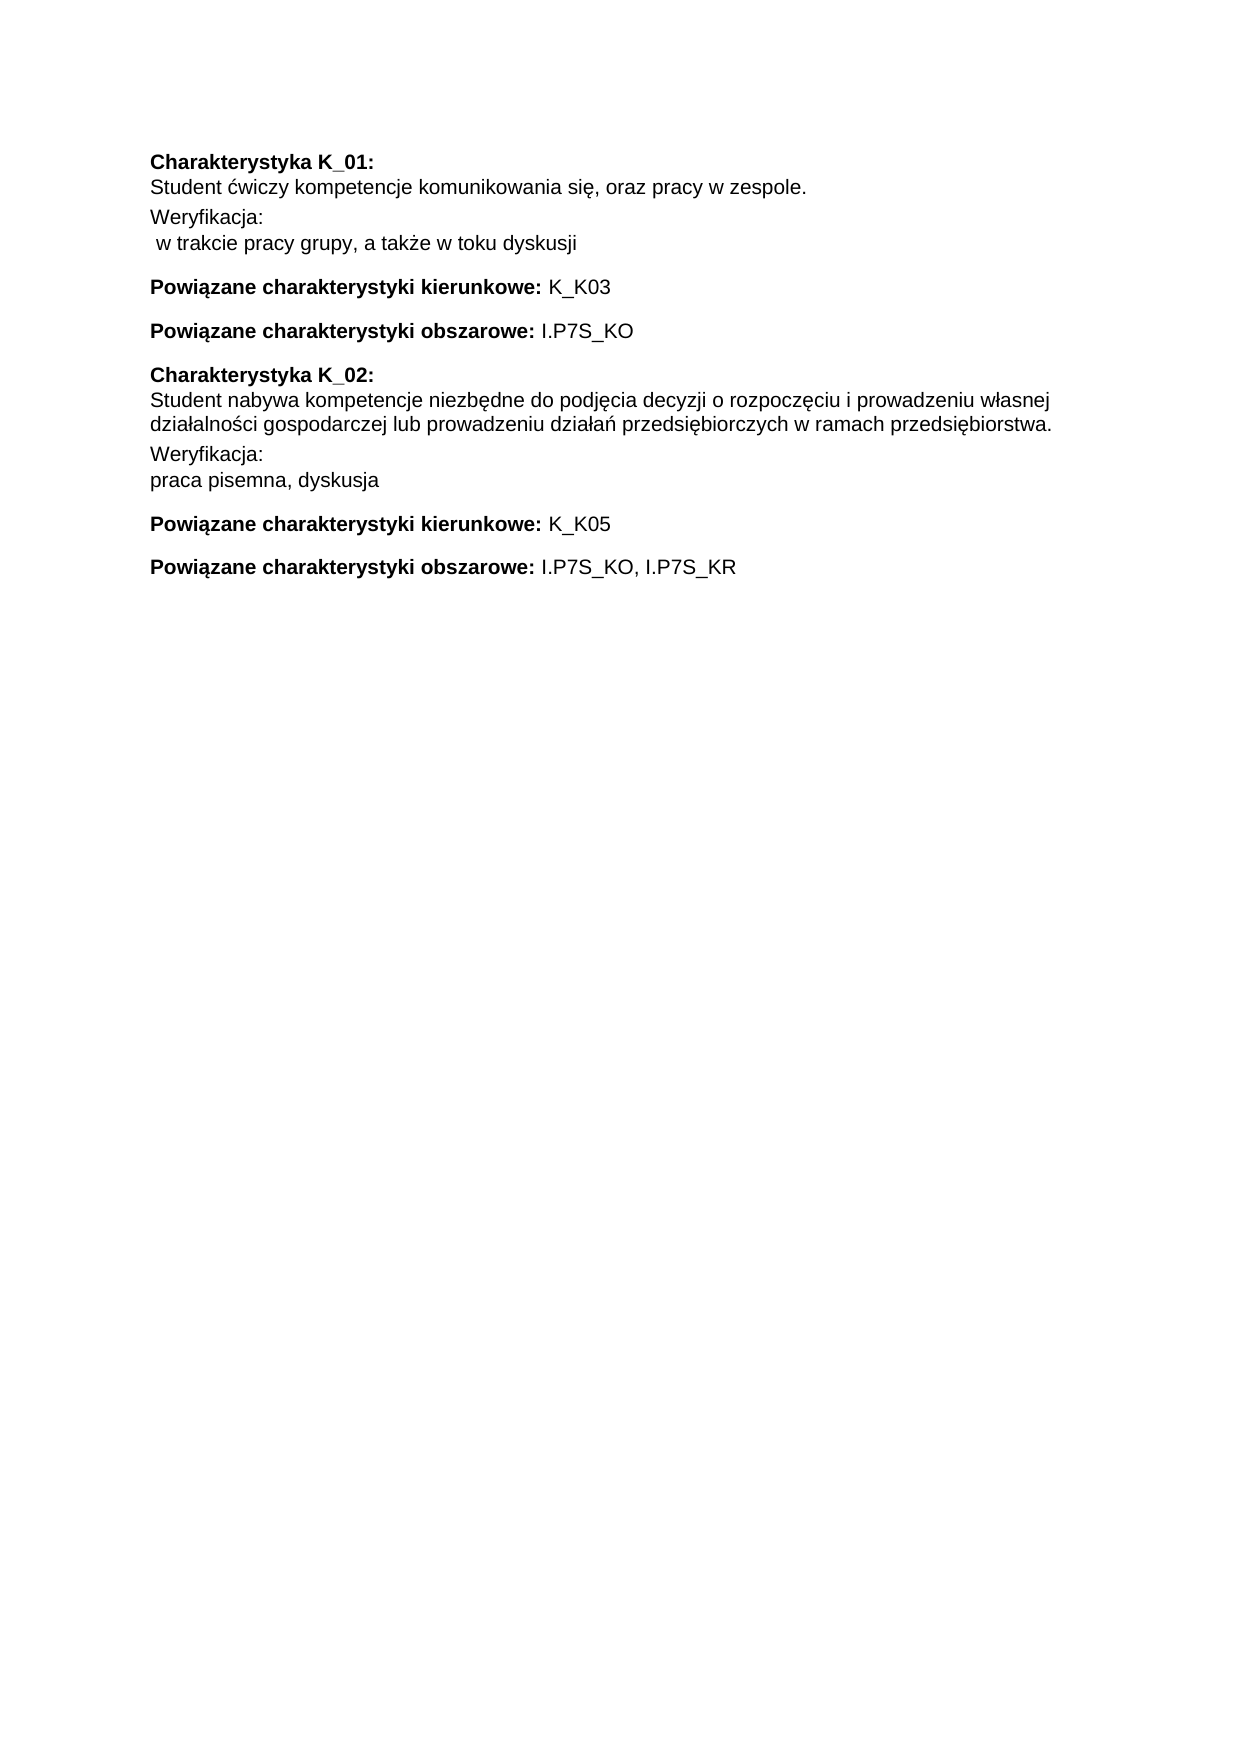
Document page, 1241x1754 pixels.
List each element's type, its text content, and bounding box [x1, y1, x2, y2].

text Powiązane charakterystyki kierunkowe: K_K03 [150, 275, 1090, 299]
text Student nabywa kompetencje niezbędne do podjęcia decyzji o rozpoczęciu i prowadzeniu własnej działalności gospodarczej lub prowadzeniu działań przedsiębiorczych w ramach przedsiębiorstwa. [150, 387, 1090, 435]
text w trakcie pracy grupy, a także w toku dyskusji [150, 231, 1090, 255]
text Weryfikacja: [150, 442, 1090, 466]
text praca pisemna, dyskusja [150, 468, 1090, 492]
text Powiązane charakterystyki obszarowe: I.P7S_KO [150, 319, 1090, 343]
text Charakterystyka K_02: [150, 362, 1090, 386]
text Charakterystyka K_01: [150, 150, 1090, 174]
text Weryfikacja: [150, 205, 1090, 229]
text Powiązane charakterystyki kierunkowe: K_K05 [150, 511, 1090, 535]
text Powiązane charakterystyki obszarowe: I.P7S_KO, I.P7S_KR [150, 555, 1090, 579]
text Student ćwiczy kompetencje komunikowania się, oraz pracy w zespole. [150, 175, 1090, 199]
